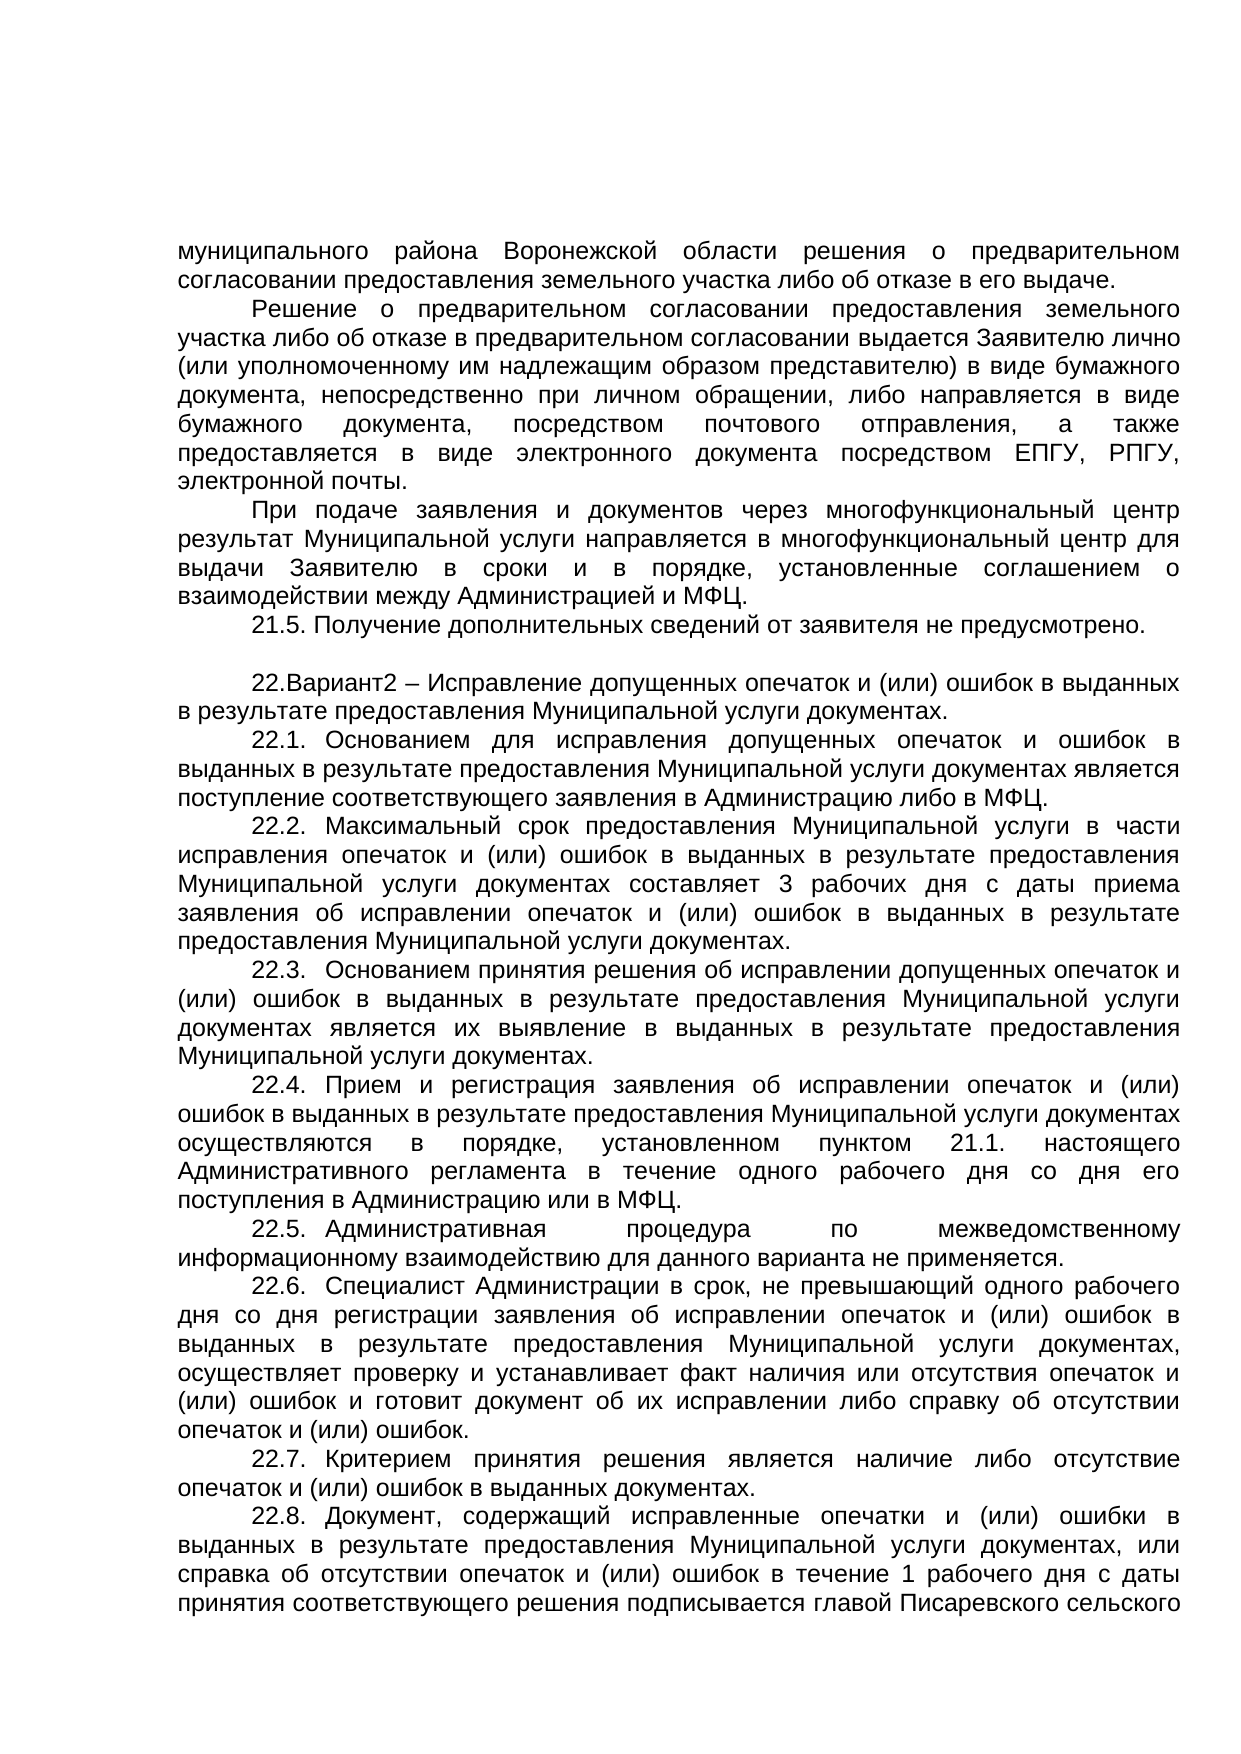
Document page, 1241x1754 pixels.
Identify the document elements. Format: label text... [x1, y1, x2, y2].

list Специалист Администрации в срок, не превышающий одного рабочего дня со дня регистрации заявления об исправлении опечаток и (или) ошибок в выданных в результате предоставления Муниципальной услуги документах, осуществляет проверку и устанавливает факт наличия или отсутствия опечаток и (или) ошибок и готовит документ об их исправлении либо справку об отсутствии опечаток и (или) ошибок. [177, 1271, 1181, 1444]
list 22.Вариант2 – Исправление допущенных опечаток и (или) ошибок в выданных в результате предоставления Муниципальной услуги документах. [177, 667, 1181, 725]
text Решение о предварительном согласовании предоставления земельного участка либо об отказе в предварительном согласовании выдается Заявителю лично (или уполномоченному им надлежащим образом представителю) в виде бумажного документа, непосредственно при личном обращении, либо направляется в виде бумажного документа, посредством почтового отправления, а также предоставляется в виде электронного документа посредством ЕПГУ, РПГУ, электронной почты. [177, 294, 1181, 495]
list Основанием принятия решения об исправлении допущенных опечаток и (или) ошибок в выданных в результате предоставления Муниципальной услуги документах является их выявление в выданных в результате предоставления Муниципальной услуги документах. [177, 955, 1181, 1070]
list Максимальный срок предоставления Муниципальной услуги в части исправления опечаток и (или) ошибок в выданных в результате предоставления Муниципальной услуги документах составляет 3 рабочих дня с даты приема заявления об исправлении опечаток и (или) ошибок в выданных в результате предоставления Муниципальной услуги документах. [177, 811, 1181, 955]
list Административная процедура по межведомственному информационному взаимодействию для данного варианта не применяется. [177, 1214, 1181, 1271]
list Критерием принятия решения является наличие либо отсутствие опечаток и (или) ошибок в выданных документах. [177, 1444, 1181, 1501]
list Прием и регистрация заявления об исправлении опечаток и (или) ошибок в выданных в результате предоставления Муниципальной услуги документах осуществляются в порядке, установленном пунктом 21.1. настоящего Административного регламента в течение одного рабочего дня со дня его поступления в Администрацию или в МФЦ. [177, 1070, 1181, 1214]
list Основанием для исправления допущенных опечаток и ошибок в выданных в результате предоставления Муниципальной услуги документах является поступление соответствующего заявления в Администрацию либо в МФЦ. [177, 725, 1181, 811]
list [177, 1501, 1181, 1616]
text При подаче заявления и документов через многофункциональный центр результат Муниципальной услуги направляется в многофункциональный центр для выдачи Заявителю в сроки и в порядке, установленные соглашением о взаимодействии между Администрацией и МФЦ. [177, 495, 1181, 610]
text 21.5. Получение дополнительных сведений от заявителя не предусмотрено. [177, 610, 1181, 639]
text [177, 236, 1181, 294]
